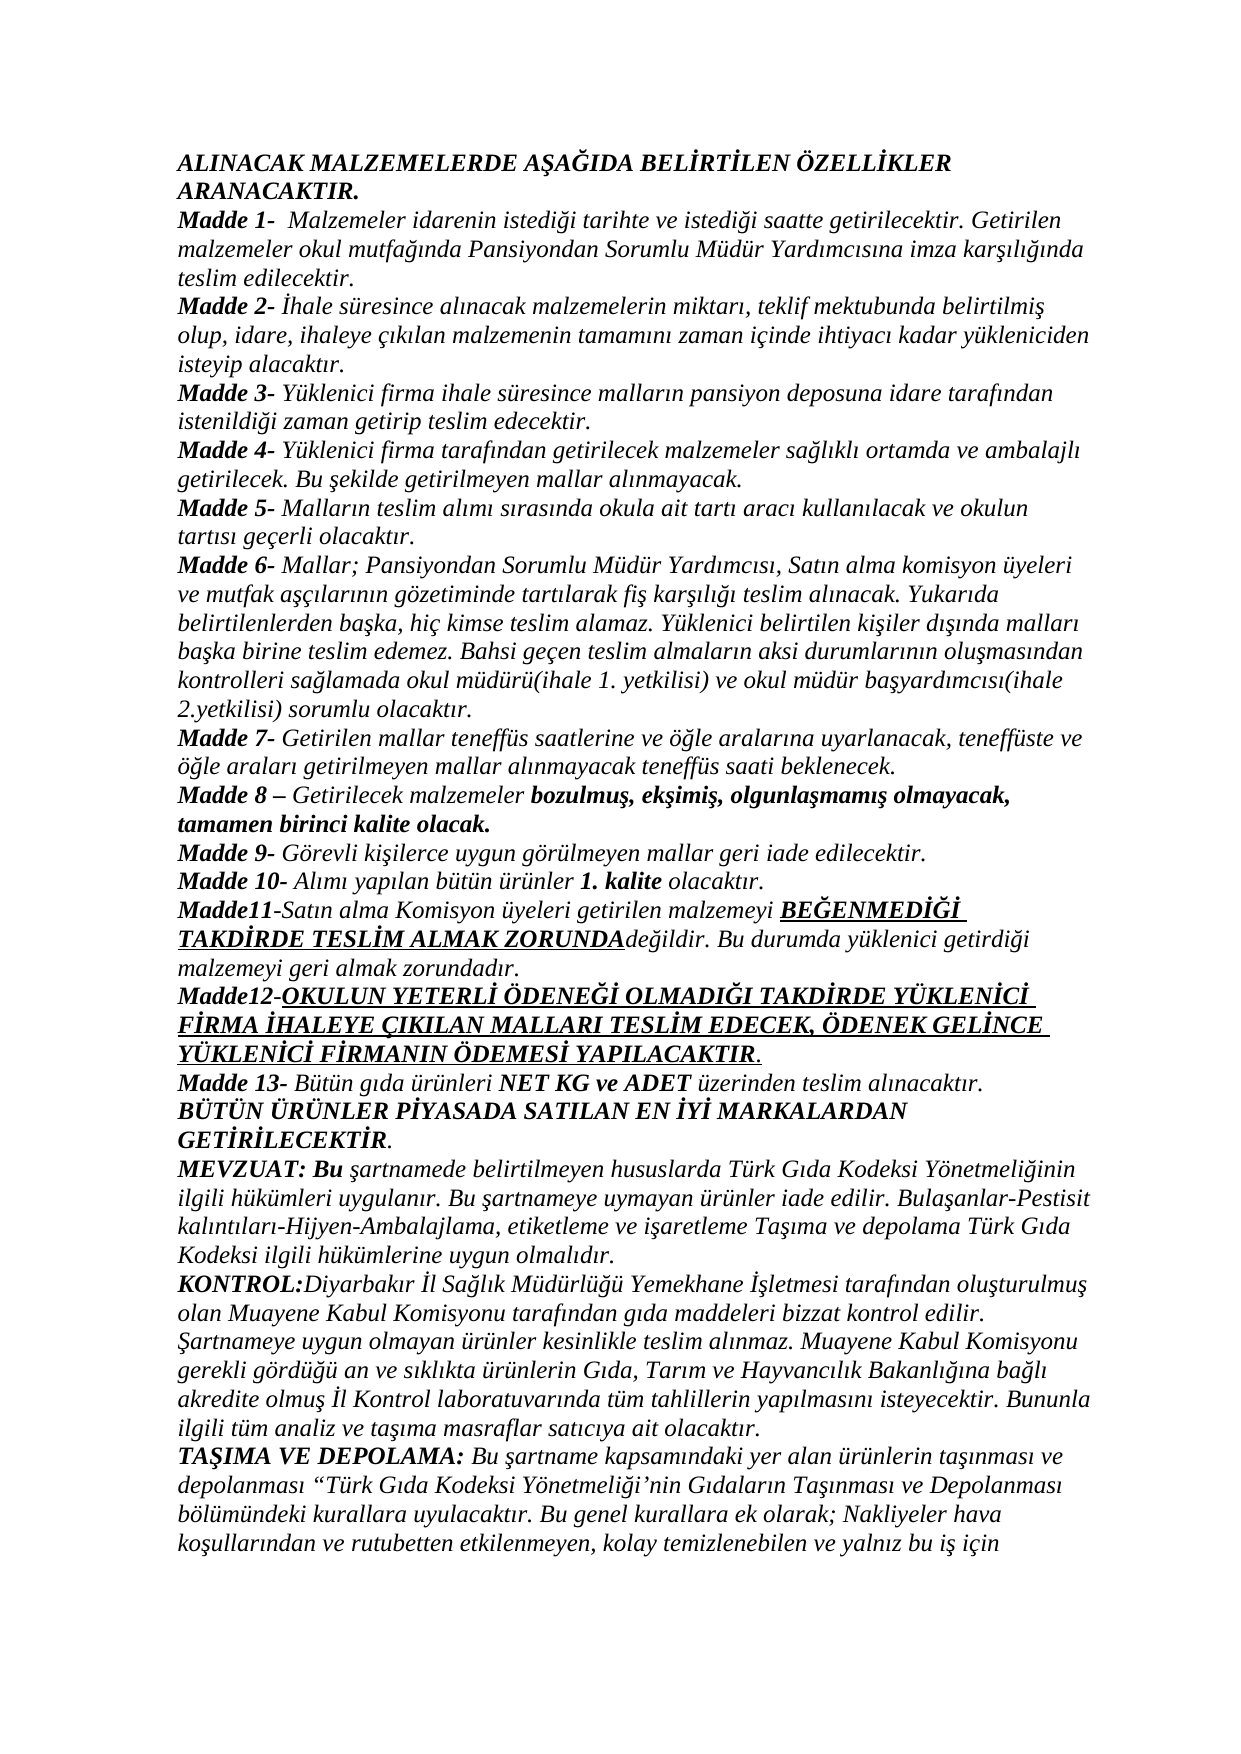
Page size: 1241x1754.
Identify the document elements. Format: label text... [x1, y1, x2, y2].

text ALINACAK MALZEMELERDE AŞAĞIDA BELİRTİLEN ÖZELLİKLER ARANACAKTIR. [177, 148, 1093, 205]
text Madde 4- Yüklenici firma tarafından getirilecek malzemeler sağlıklı ortamda ve ambalajlı getirilecek. Bu şekilde getirilmeyen mallar alınmayacak. [177, 435, 1093, 493]
text Madde 2- İhale süresince alınacak malzemelerin miktarı, teklif mektubunda belirtilmiş olup, idare, ihaleye çıkılan malzemenin tamamını zaman içinde ihtiyacı kadar yükleniciden isteyip alacaktır. [177, 291, 1093, 378]
text Madde 6- Mallar; Pansiyondan Sorumlu Müdür Yardımcısı, Satın alma komisyon üyeleri ve mutfak aşçılarının gözetiminde tartılarak fiş karşılığı teslim alınacak. Yukarıda belirtilenlerden başka, hiç kimse teslim alamaz. Yüklenici belirtilen kişiler dışında malları başka birine teslim edemez. Bahsi geçen teslim almaların aksi durumlarının oluşmasından kontrolleri sağlamada okul müdürü(ihale 1. yetkilisi) ve okul müdür başyardımcısı(ihale 2.yetkilisi) sorumlu olacaktır. [177, 550, 1093, 723]
text Madde 8 – Getirilecek malzemeler bozulmuş, ekşimiş, olgunlaşmamış olmayacak, tamamen birinci kalite olacak. [177, 780, 1093, 838]
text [177, 1441, 1093, 1556]
text Madde 13- Bütün gıda ürünleri NET KG ve ADET üzerinden teslim alınacaktır. [177, 1068, 1093, 1096]
text MEVZUAT: Bu şartnamede belirtilmeyen hususlarda Türk Gıda Kodeksi Yönetmeliğinin ilgili hükümleri uygulanır. Bu şartnameye uymayan ürünler iade edilir. Bulaşanlar-Pestisit kalıntıları-Hijyen-Ambalajlama, etiketleme ve işaretleme Taşıma ve depolama Türk Gıda Kodeksi ilgili hükümlerine uygun olmalıdır. [177, 1154, 1093, 1269]
text Madde 10- Alımı yapılan bütün ürünler 1. kalite olacaktır. [177, 866, 1093, 895]
text Madde 3- Yüklenici firma ihale süresince malların pansiyon deposuna idare tarafından istenildiği zaman getirip teslim edecektir. [177, 378, 1093, 435]
text Madde 5- Malların teslim alımı sırasında okula ait tartı aracı kullanılacak ve okulun tartısı geçerli olacaktır. [177, 493, 1093, 550]
text BÜTÜN ÜRÜNLER PİYASADA SATILAN EN İYİ MARKALARDAN GETİRİLECEKTİR. [177, 1096, 1093, 1154]
text Madde12-OKULUN YETERLİ ÖDENEĞİ OLMADIĞI TAKDİRDE YÜKLENİCİ FİRMA İHALEYE ÇIKILAN MALLARI TESLİM EDECEK, ÖDENEK GELİNCE YÜKLENİCİ FİRMANIN ÖDEMESİ YAPILACAKTIR. [177, 981, 1093, 1068]
text Madde 9- Görevli kişilerce uygun görülmeyen mallar geri iade edilecektir. [177, 838, 1093, 866]
text Madde 7- Getirilen mallar teneffüs saatlerine ve öğle aralarına uyarlanacak, teneffüste ve öğle araları getirilmeyen mallar alınmayacak teneffüs saati beklenecek. [177, 723, 1093, 780]
text Madde11-Satın alma Komisyon üyeleri getirilen malzemeyi BEĞENMEDİĞİ TAKDİRDE TESLİM ALMAK ZORUNDAdeğildir. Bu durumda yüklenici getirdiği malzemeyi geri almak zorundadır. [177, 895, 1093, 981]
text Madde 1- Malzemeler idarenin istediği tarihte ve istediği saatte getirilecektir. Getirilen malzemeler okul mutfağında Pansiyondan Sorumlu Müdür Yardımcısına imza karşılığında teslim edilecektir. [177, 205, 1093, 291]
text KONTROL:Diyarbakır İl Sağlık Müdürlüğü Yemekhane İşletmesi tarafından oluşturulmuş olan Muayene Kabul Komisyonu tarafından gıda maddeleri bizzat kontrol edilir. Şartnameye uygun olmayan ürünler kesinlikle teslim alınmaz. Muayene Kabul Komisyonu gerekli gördüğü an ve sıklıkta ürünlerin Gıda, Tarım ve Hayvancılık Bakanlığına bağlı akredite olmuş İl Kontrol laboratuvarında tüm tahlillerin yapılmasını isteyecektir. Bununla ilgili tüm analiz ve taşıma masraflar satıcıya ait olacaktır. [177, 1269, 1093, 1441]
